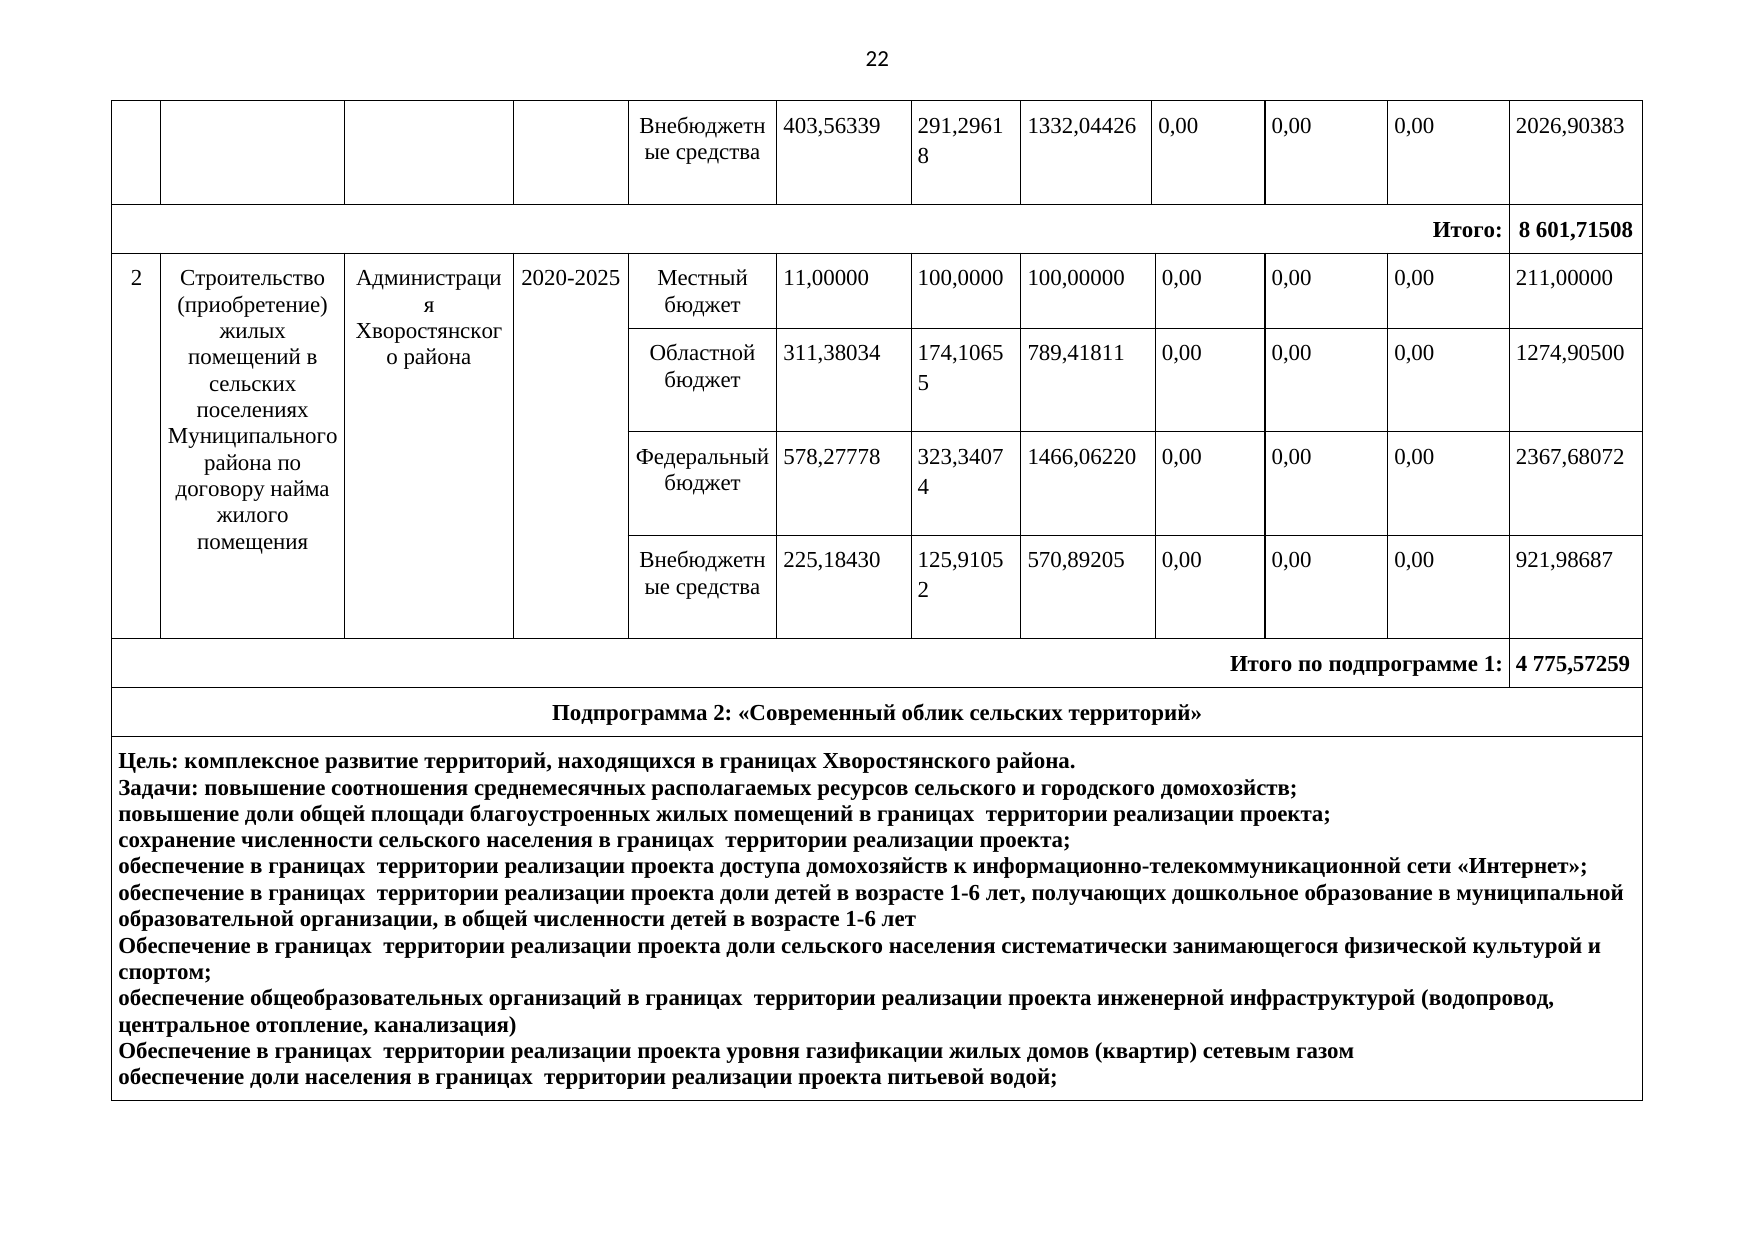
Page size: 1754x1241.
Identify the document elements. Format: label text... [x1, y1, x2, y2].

table_cell 291,29618 [912, 101, 1020, 204]
table_cell 0,00 [1388, 254, 1509, 328]
table_cell 1332,04426 [1021, 101, 1151, 204]
table_cell Внебюджетные средства [629, 101, 776, 204]
table_cell 2020-2025 [514, 254, 628, 638]
table_cell 403,56339 [777, 101, 911, 204]
table_cell 0,00 [1388, 101, 1509, 204]
table_cell 0,00 [1156, 536, 1264, 638]
table_cell 225,18430 [777, 536, 911, 638]
table_cell 0,00 [1388, 536, 1509, 638]
table_cell 100,0000 [912, 254, 1020, 328]
table_cell 0,00 [1388, 432, 1509, 535]
table_cell 0,00 [1266, 101, 1387, 204]
table_cell Областной бюджет [629, 329, 776, 431]
table_cell 0,00 [1156, 329, 1264, 431]
table_cell 789,41811 [1021, 329, 1155, 431]
table_cell 0,00 [1156, 254, 1264, 328]
table_cell Итого по подпрограмме 1: [112, 639, 1509, 687]
table_cell Подпрограмма 2: «Современный облик сельских территорий» [112, 688, 1642, 736]
table_cell Федеральный бюджет [629, 432, 776, 535]
table_cell 921,98687 [1510, 536, 1642, 638]
table_cell Внебюджетные средства [629, 536, 776, 638]
table_cell 1466,06220 [1021, 432, 1155, 535]
table_cell 311,38034 [777, 329, 911, 431]
table_cell 0,00 [1266, 329, 1387, 431]
table_cell 0,00 [1156, 432, 1264, 535]
table_cell 125,91052 [912, 536, 1020, 638]
table_cell 0,00 [1152, 101, 1264, 204]
table_cell 1274,90500 [1510, 329, 1642, 431]
table_cell 4 775,57259 [1510, 639, 1642, 687]
table_cell 2026,90383 [1510, 101, 1642, 204]
table_cell 0,00 [1388, 329, 1509, 431]
table_cell 570,89205 [1021, 536, 1155, 638]
table_cell 100,00000 [1021, 254, 1155, 328]
table_cell 0,00 [1266, 432, 1387, 535]
table_cell 0,00 [1266, 254, 1387, 328]
table_cell 323,34074 [912, 432, 1020, 535]
table_cell 2 [112, 254, 160, 638]
table_cell 8 601,71508 [1510, 205, 1642, 253]
table_cell Администрация Хворостянского района [345, 254, 513, 638]
table_cell Местный бюджет [629, 254, 776, 328]
table_cell 2367,68072 [1510, 432, 1642, 535]
table_cell 578,27778 [777, 432, 911, 535]
table_cell 0,00 [1266, 536, 1387, 638]
table_cell 11,00000 [777, 254, 911, 328]
table_cell Итого: [112, 205, 1509, 253]
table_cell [112, 737, 1642, 1100]
table_cell 174,10655 [912, 329, 1020, 431]
table_cell 211,00000 [1510, 254, 1642, 328]
table_cell Строительство (приобретение) жилых помещений в сельских поселениях Муниципального района по договору найма жилого помещения [161, 254, 344, 638]
